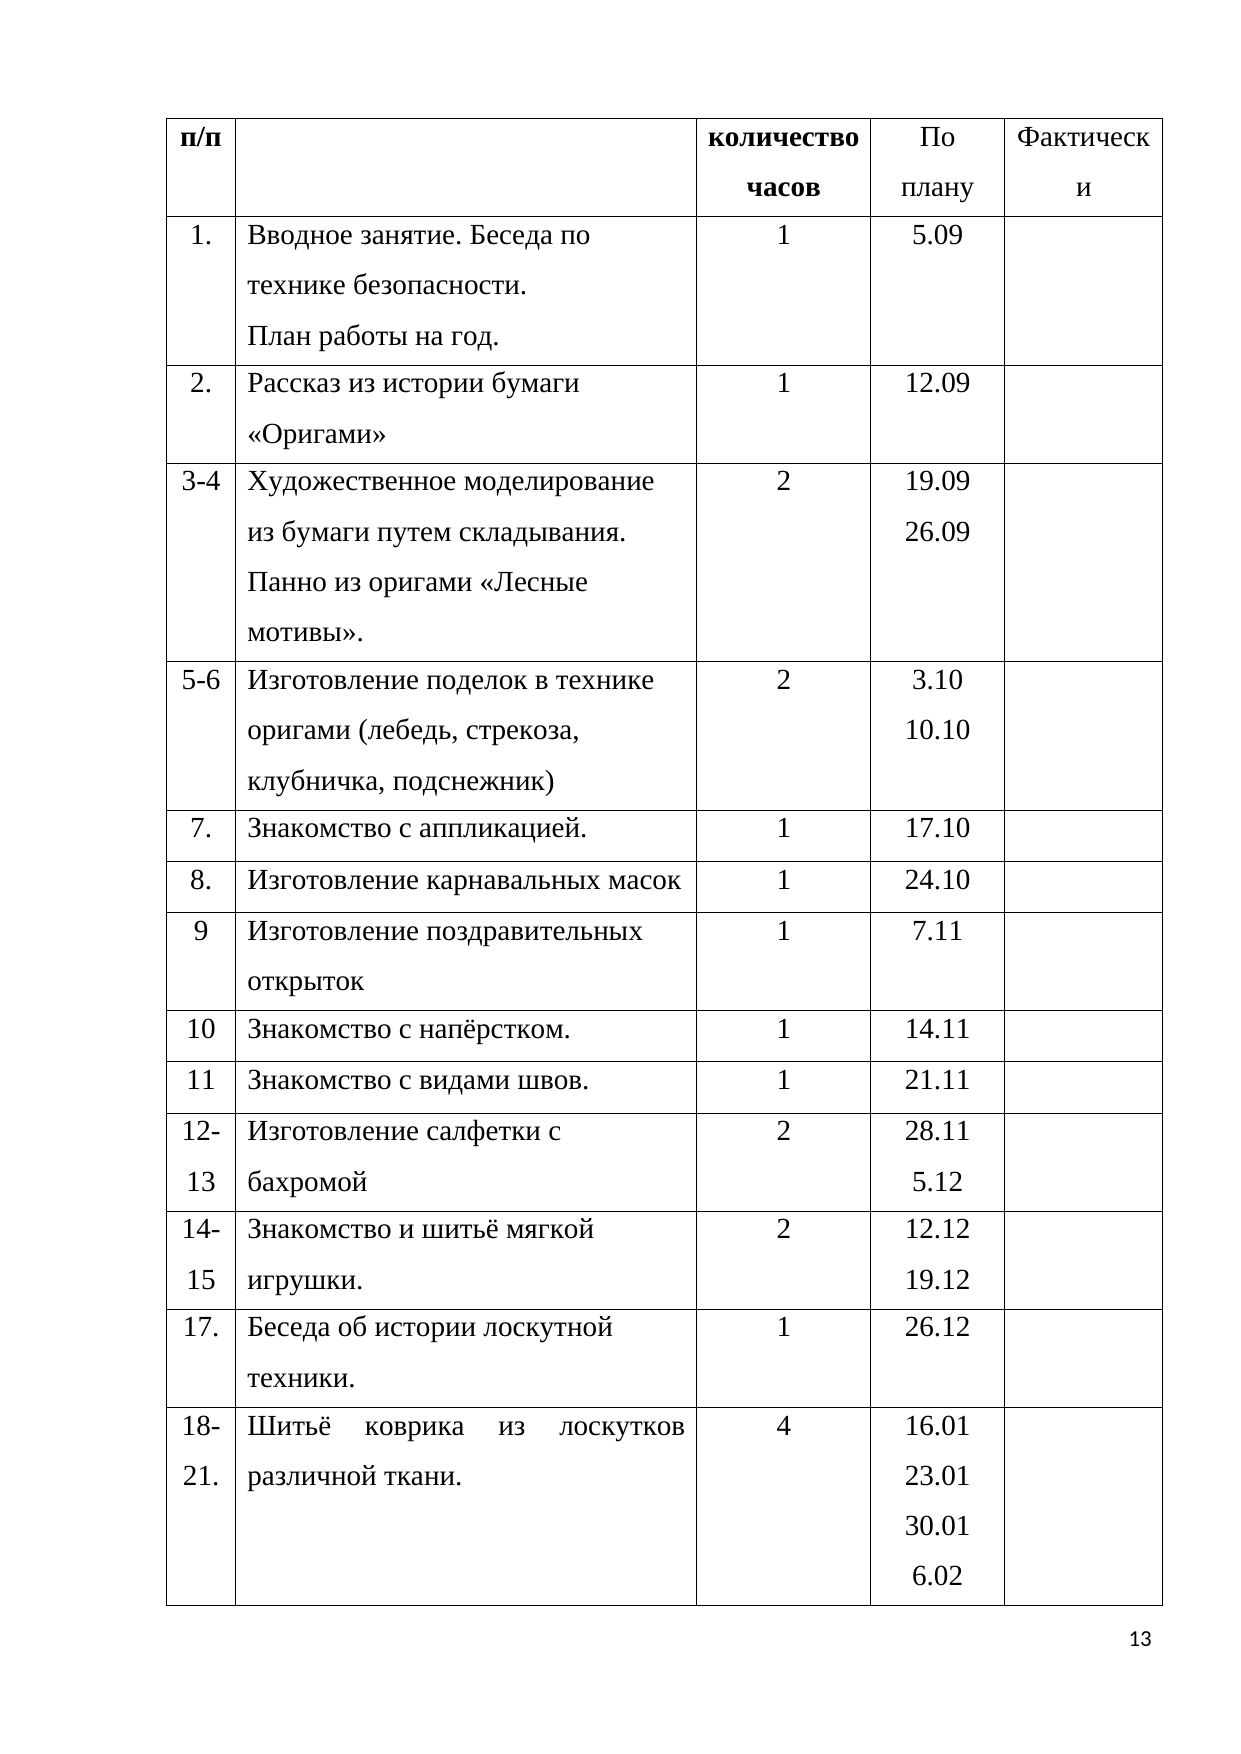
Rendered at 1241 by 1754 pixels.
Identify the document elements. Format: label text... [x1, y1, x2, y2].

table_cell 7. [167, 811, 235, 861]
table_cell [1005, 1212, 1162, 1308]
table_cell 17.10 [871, 811, 1004, 861]
table_cell 14.11 [871, 1011, 1004, 1061]
table_cell 1 [697, 1011, 870, 1061]
table_cell 24.10 [871, 862, 1004, 912]
table_cell Изготовление поделок в технике оригами (лебедь, стрекоза, клубничка, подснежник) [236, 662, 696, 809]
table_cell Вводное занятие. Беседа по технике безопасности. План работы на год. [236, 217, 696, 364]
table_cell 12.09 [871, 366, 1004, 462]
table_cell 2 [697, 662, 870, 809]
table_cell 2 [697, 1114, 870, 1211]
table_cell 1 [697, 862, 870, 912]
table_cell Изготовление поздравительных открыток [236, 913, 696, 1010]
table_cell [1005, 464, 1162, 661]
table_cell 1 [697, 217, 870, 364]
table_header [697, 119, 870, 216]
table_cell [1005, 1408, 1162, 1605]
table_cell [1005, 1011, 1162, 1061]
table_cell 5.09 [871, 217, 1004, 364]
table_cell 8. [167, 862, 235, 912]
table_cell 1 [697, 1310, 870, 1407]
table_cell 3.10 10.10 [871, 662, 1004, 809]
table_cell 1 [697, 366, 870, 462]
table_cell [1005, 1062, 1162, 1112]
table_cell 16.01 23.01 30.01 6.02 [871, 1408, 1004, 1605]
table_header Темы [236, 119, 696, 216]
table_cell По плану [871, 119, 1004, 216]
table_cell Знакомство с напёрстком. [236, 1011, 696, 1061]
table_cell Знакомство и шитьё мягкой игрушки. [236, 1212, 696, 1308]
table_cell 1 [697, 913, 870, 1010]
table_header № п/п [167, 119, 235, 216]
table_cell [1005, 662, 1162, 809]
table_cell Изготовление карнавальных масок [236, 862, 696, 912]
table_cell 21.11 [871, 1062, 1004, 1112]
table_cell 12.12 19.12 [871, 1212, 1004, 1308]
table_cell Шитьё коврика из лоскутков различной ткани. [236, 1408, 696, 1605]
table_cell Изготовление салфетки с бахромой [236, 1114, 696, 1211]
table_cell 1 [697, 811, 870, 861]
table_cell 5-6 [167, 662, 235, 809]
table_cell 12-13 [167, 1114, 235, 1211]
table_cell 19.09 26.09 [871, 464, 1004, 661]
table_cell [1005, 1310, 1162, 1407]
table_cell Беседа об истории лоскутной техники. [236, 1310, 696, 1407]
table_cell 1. [167, 217, 235, 364]
table_cell 2 [697, 1212, 870, 1308]
table_cell 7.11 [871, 913, 1004, 1010]
table_cell [1005, 913, 1162, 1010]
table_cell [1005, 1114, 1162, 1211]
table_cell 4 [697, 1408, 870, 1605]
table_cell 2 [697, 464, 870, 661]
table_cell 11 [167, 1062, 235, 1112]
table_cell 3-4 [167, 464, 235, 661]
table_cell 17. [167, 1310, 235, 1407]
table_cell 1 [697, 1062, 870, 1112]
table_cell Знакомство с аппликацией. [236, 811, 696, 861]
table_cell 26.12 [871, 1310, 1004, 1407]
table_cell [1005, 811, 1162, 861]
table_cell 2. [167, 366, 235, 462]
table_cell [1005, 366, 1162, 462]
table_cell Фактически [1005, 119, 1162, 216]
table_cell 9 [167, 913, 235, 1010]
table_cell 14-15 [167, 1212, 235, 1308]
table_cell Рассказ из истории бумаги «Оригами» [236, 366, 696, 462]
table_cell Знакомство с видами швов. [236, 1062, 696, 1112]
table_cell Художественное моделирование из бумаги путем складывания. Панно из оригами «Лесные мотивы». [236, 464, 696, 661]
table_cell [1005, 217, 1162, 364]
table_cell 10 [167, 1011, 235, 1061]
table_cell 18-21. [167, 1408, 235, 1605]
table_cell [1005, 862, 1162, 912]
table_cell 28.11 5.12 [871, 1114, 1004, 1211]
